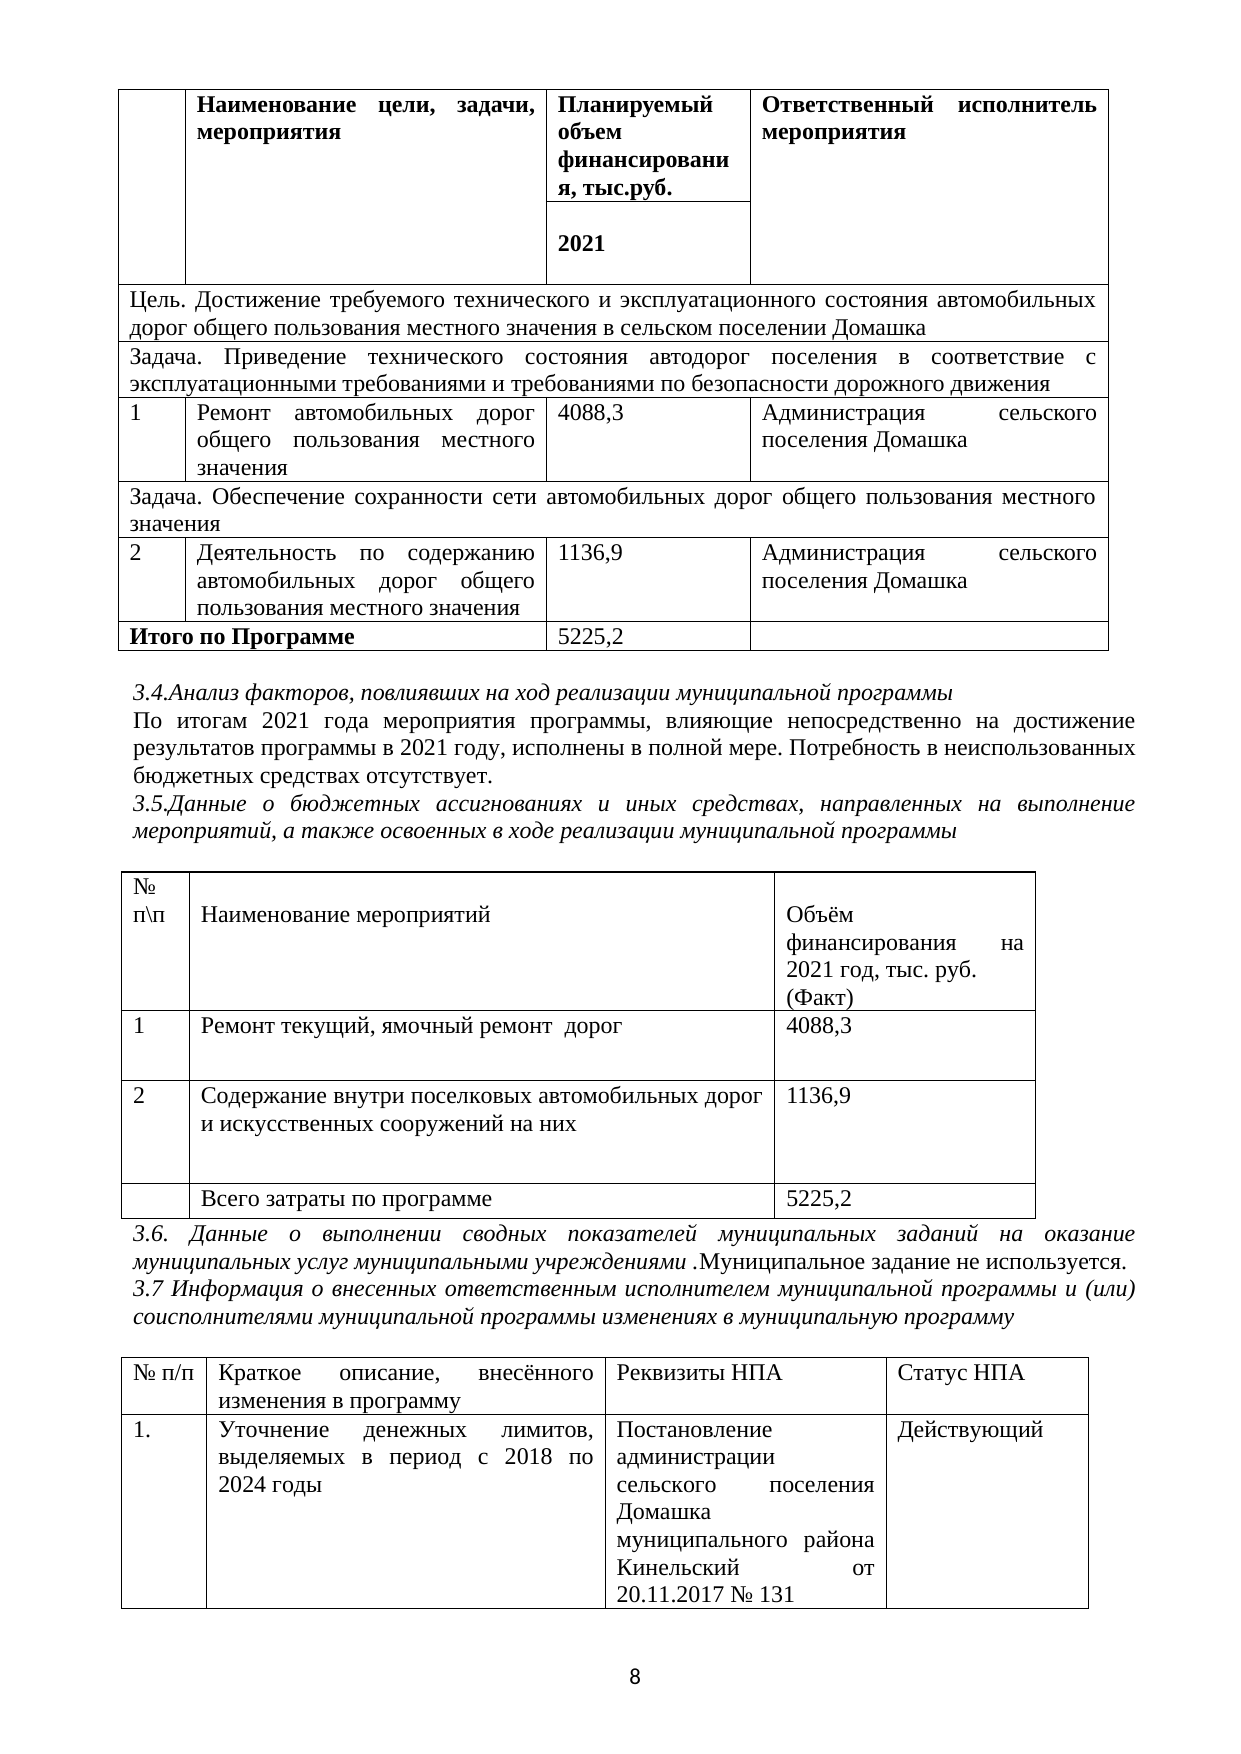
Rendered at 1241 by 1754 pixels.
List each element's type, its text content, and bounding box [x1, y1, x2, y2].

table_cell Уточнение денежных лимитов, выделяемых в период с 2018 по 2024 годы [207, 1415, 605, 1608]
table_header Реквизиты НПА [606, 1358, 886, 1413]
table_header Ответственный исполнитель мероприятия [751, 90, 1108, 284]
table_header № п/п [122, 1358, 206, 1413]
table_cell Содержание внутри поселковых автомобильных дорог и искусственных сооружений на них [190, 1081, 774, 1183]
table_cell Администрация сельского поселения Домашка [751, 398, 1108, 481]
table_header Краткое описание, внесённого изменения в программу [207, 1358, 605, 1413]
table_cell Постановление администрации сельского поселения Домашка муниципального района Кинельский от 20.11.2017 № 131 [606, 1415, 886, 1608]
table_cell 2 [122, 1081, 189, 1183]
table_cell 1136,9 [547, 538, 750, 621]
table_cell 1 [119, 398, 185, 481]
table_cell Задача. Обеспечение сохранности сети автомобильных дорог общего пользования местного значения [119, 482, 1108, 537]
table_cell [751, 622, 1108, 649]
table_cell Администрация сельского поселения Домашка [751, 538, 1108, 621]
table_cell Задача. Приведение технического состояния автодорог поселения в соответствие с эксплуатационными требованиями и требованиями по безопасности дорожного движения [119, 342, 1108, 397]
table_header Объём финансирования на 2021 год, тыс. руб. (Факт) [775, 873, 1035, 1010]
table_header Статус НПА [887, 1358, 1088, 1413]
table_cell 2 [119, 538, 185, 621]
table_cell Всего затраты по программе [190, 1184, 774, 1218]
text 3.6. Данные о выполнении сводных показателей муниципальных заданий на оказание муниципальных услуг муниципальными учреждениями .Муниципальное задание не используется. [133, 1219, 1137, 1274]
table_header Наименование мероприятий [190, 873, 774, 1010]
table_header № п\п [122, 873, 189, 1010]
table_cell 5225,2 [547, 622, 750, 649]
table_cell 1. [122, 1415, 206, 1608]
table_header [119, 90, 185, 284]
table_cell 4088,3 [547, 398, 750, 481]
table_cell Итого по Программе [119, 622, 546, 649]
text По итогам 2021 года мероприятия программы, влияющие непосредственно на достижение результатов программы в 2021 году, исполнены в полной мере. Потребность в неиспользованных бюджетных средствах отсутствует. [133, 706, 1137, 788]
table_cell 1136,9 [775, 1081, 1035, 1183]
table_cell Цель. Достижение требуемого технического и эксплуатационного состояния автомобильных дорог общего пользования местного значения в сельском поселении Домашка [119, 285, 1108, 341]
table_cell Ремонт автомобильных дорог общего пользования местного значения [186, 398, 546, 481]
table_header Планируемый объем финансирования, тыс.руб. [547, 90, 750, 201]
table_cell Ремонт текущий, ямочный ремонт дорог [190, 1011, 774, 1080]
table_cell 1 [122, 1011, 189, 1080]
table_cell [122, 1184, 189, 1218]
text 3.5.Данные о бюджетных ассигнованиях и иных средствах, направленных на выполнение мероприятий, а также освоенных в ходе реализации муниципальной программы [133, 788, 1137, 844]
table_header Наименование цели, задачи, мероприятия [186, 90, 546, 284]
table_cell Действующий [887, 1415, 1088, 1608]
table_cell 5225,2 [775, 1184, 1035, 1218]
table_cell 2021 [547, 202, 750, 284]
table_cell Деятельность по содержанию автомобильных дорог общего пользования местного значения [186, 538, 546, 621]
text 3.7 Информация о внесенных ответственным исполнителем муниципальной программы и (или) соисполнителями муниципальной программы изменениях в муниципальную программу [133, 1274, 1137, 1330]
table_cell 4088,3 [775, 1011, 1035, 1080]
text 3.4.Анализ факторов, повлиявших на ход реализации муниципальной программы [133, 678, 1137, 706]
